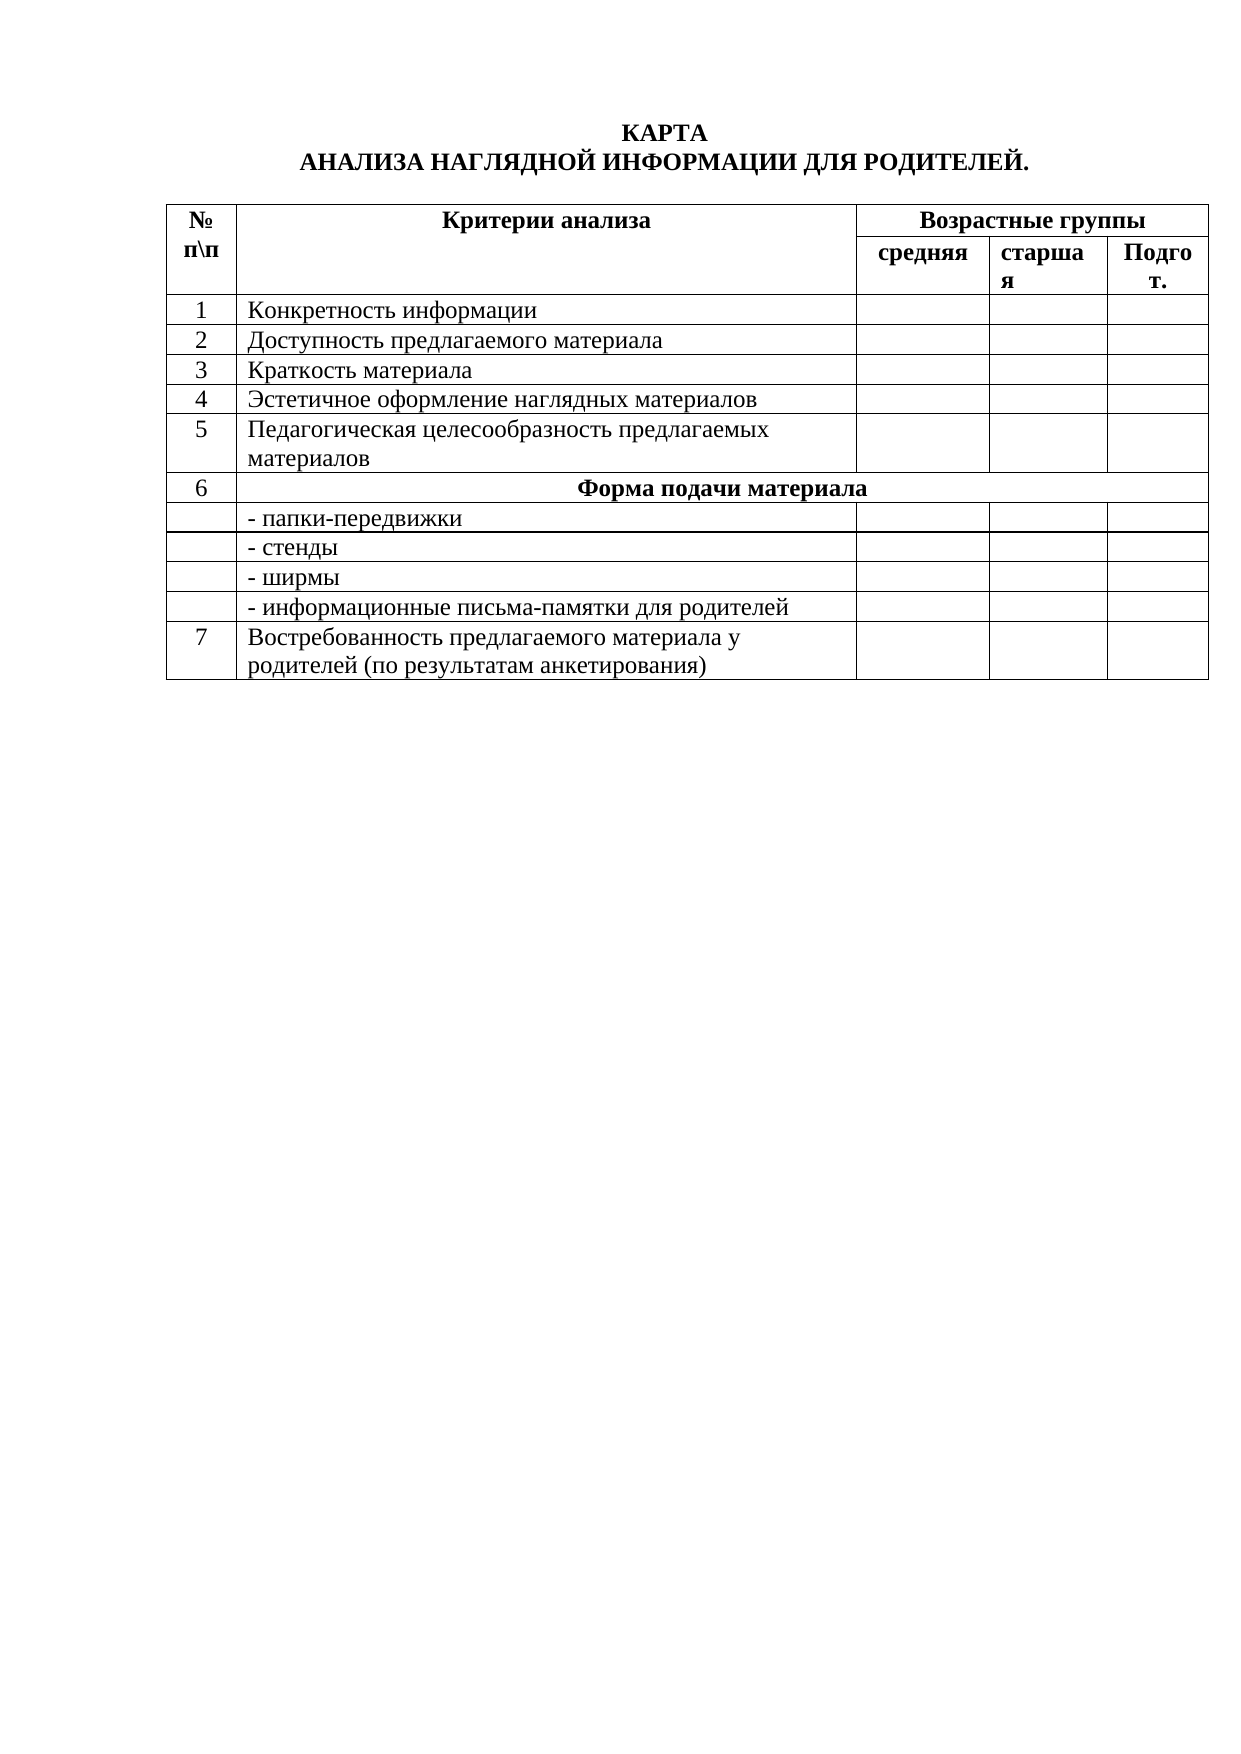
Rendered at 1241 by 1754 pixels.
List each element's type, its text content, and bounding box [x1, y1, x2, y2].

table_cell [167, 503, 236, 531]
table_cell 1 [167, 295, 236, 324]
table_cell Подгот. [1108, 237, 1208, 294]
table_cell [1108, 325, 1208, 354]
table_cell [990, 562, 1107, 591]
table_cell Конкретность информации [237, 295, 856, 324]
table_cell [990, 325, 1107, 354]
table_cell [857, 295, 989, 324]
table_cell [857, 503, 989, 531]
table_cell [990, 622, 1107, 679]
table_cell старшая [990, 237, 1107, 294]
table_cell 2 [167, 325, 236, 354]
table_cell 3 [167, 355, 236, 383]
table_cell - папки-передвижки [237, 503, 856, 531]
table_cell [990, 503, 1107, 531]
text КАРТА [177, 118, 1152, 147]
table_cell [857, 562, 989, 591]
table_cell [990, 533, 1107, 561]
table_cell [1108, 385, 1208, 413]
table_cell 7 [167, 622, 236, 679]
table_cell Эстетичное оформление наглядных материалов [237, 385, 856, 413]
table_header № п\п [167, 205, 236, 294]
table_cell Педагогическая целесообразность предлагаемых материалов [237, 414, 856, 472]
table_cell [857, 533, 989, 561]
table_cell [857, 414, 989, 472]
table_cell [857, 592, 989, 621]
table_cell [990, 295, 1107, 324]
table_cell Краткость материала [237, 355, 856, 383]
table_header Критерии анализа [237, 205, 856, 294]
table_cell [857, 325, 989, 354]
table_cell 5 [167, 414, 236, 472]
table_cell [1108, 622, 1208, 679]
table_cell [1108, 503, 1208, 531]
table_cell [990, 592, 1107, 621]
table_cell [857, 622, 989, 679]
table_cell [1108, 414, 1208, 472]
table_cell - ширмы [237, 562, 856, 591]
table_cell 4 [167, 385, 236, 413]
table_cell Форма подачи материала [237, 473, 1208, 502]
table_cell [1108, 562, 1208, 591]
table_cell [167, 533, 236, 561]
table_cell [167, 562, 236, 591]
table_cell [167, 592, 236, 621]
table_cell [1108, 592, 1208, 621]
table_cell - стенды [237, 533, 856, 561]
table_cell [990, 385, 1107, 413]
table_header Возрастные группы [857, 205, 1208, 236]
table_cell [990, 355, 1107, 383]
table_cell [1108, 295, 1208, 324]
table_cell [857, 355, 989, 383]
table_cell средняя [857, 237, 989, 294]
table_cell Востребованность предлагаемого материала у родителей (по результатам анкетирования) [237, 622, 856, 679]
table_cell [857, 385, 989, 413]
table_cell [1108, 355, 1208, 383]
table_cell - информационные письма-памятки для родителей [237, 592, 856, 621]
text АНАЛИЗА НАГЛЯДНОЙ ИНФОРМАЦИИ ДЛЯ РОДИТЕЛЕЙ. [177, 147, 1152, 176]
table_cell 6 [167, 473, 236, 502]
table_cell [990, 414, 1107, 472]
table_cell [1108, 533, 1208, 561]
table_cell Доступность предлагаемого материала [237, 325, 856, 354]
